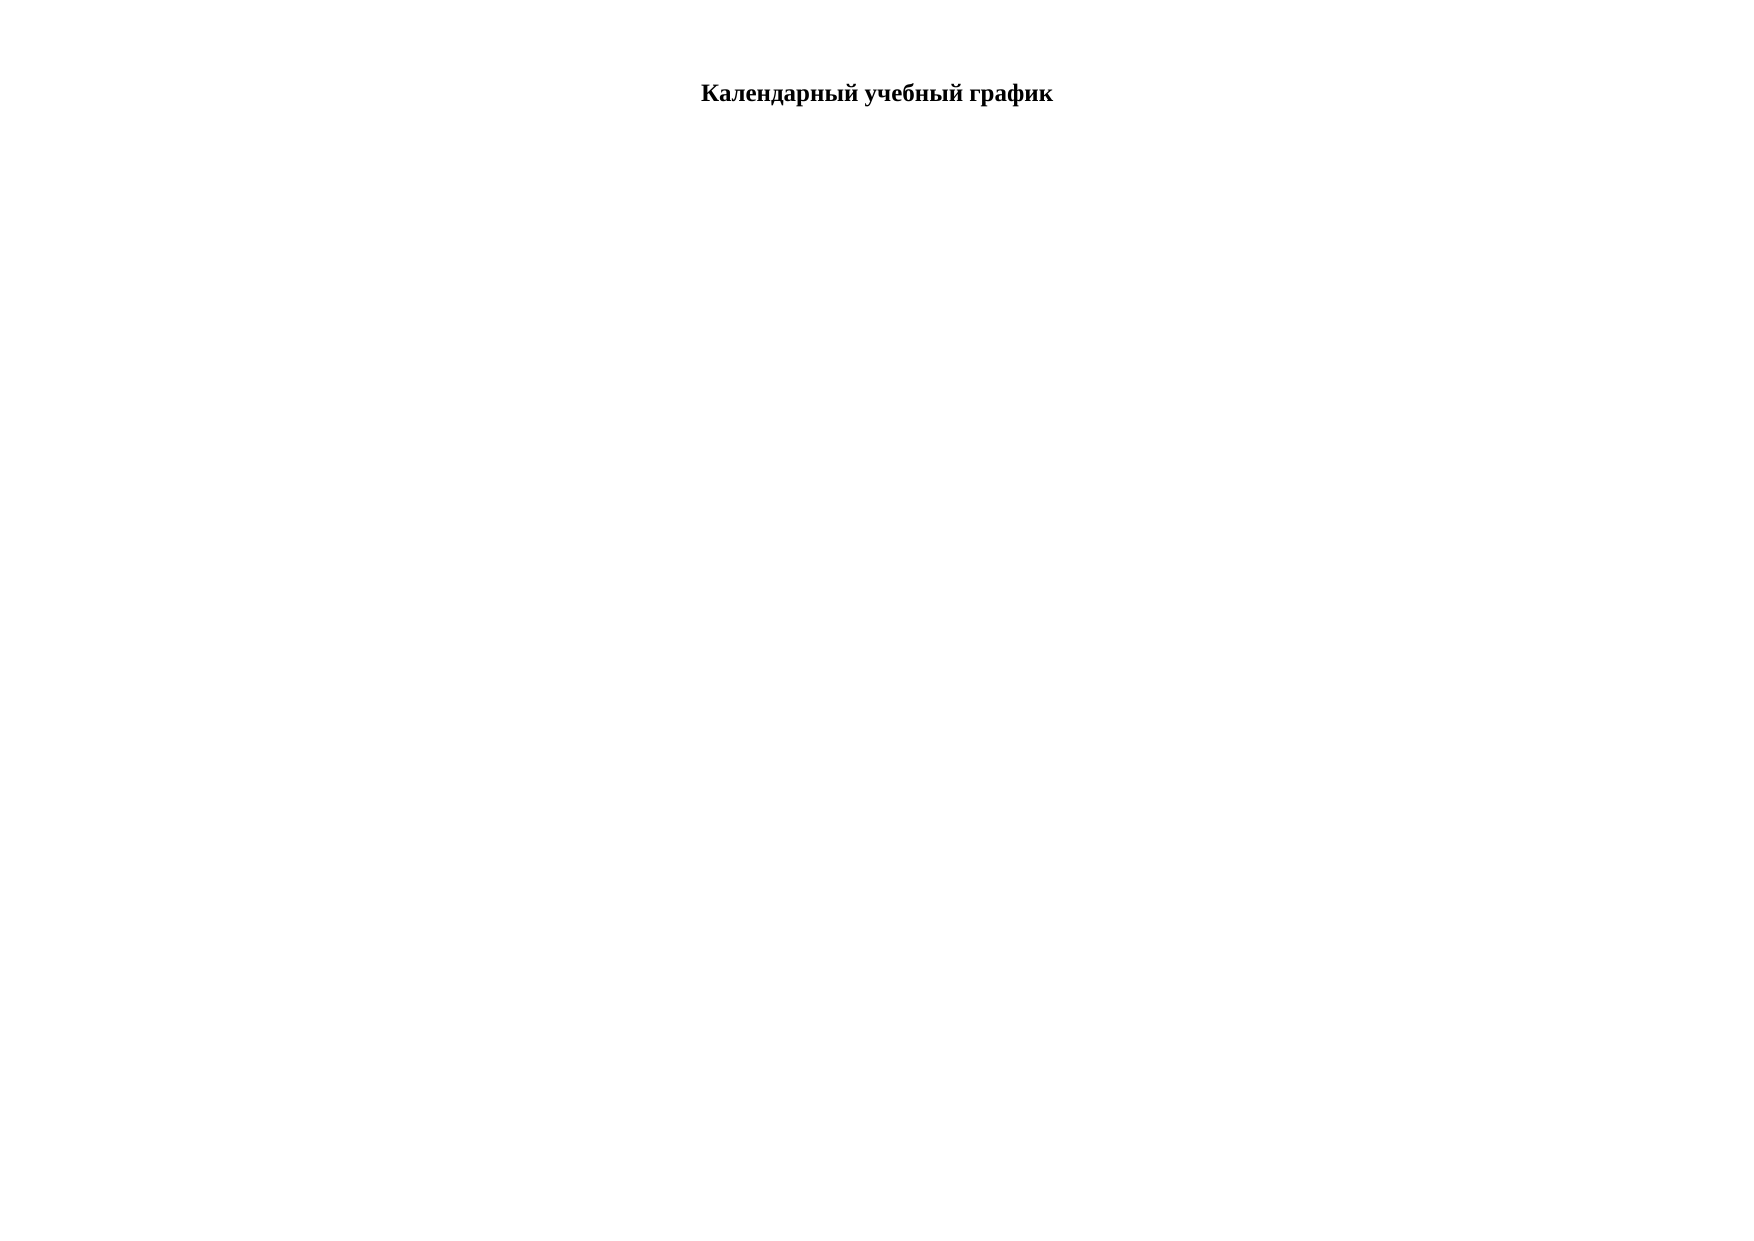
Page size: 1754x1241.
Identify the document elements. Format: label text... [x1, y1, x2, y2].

text Календарный учебный график [118, 78, 1636, 107]
